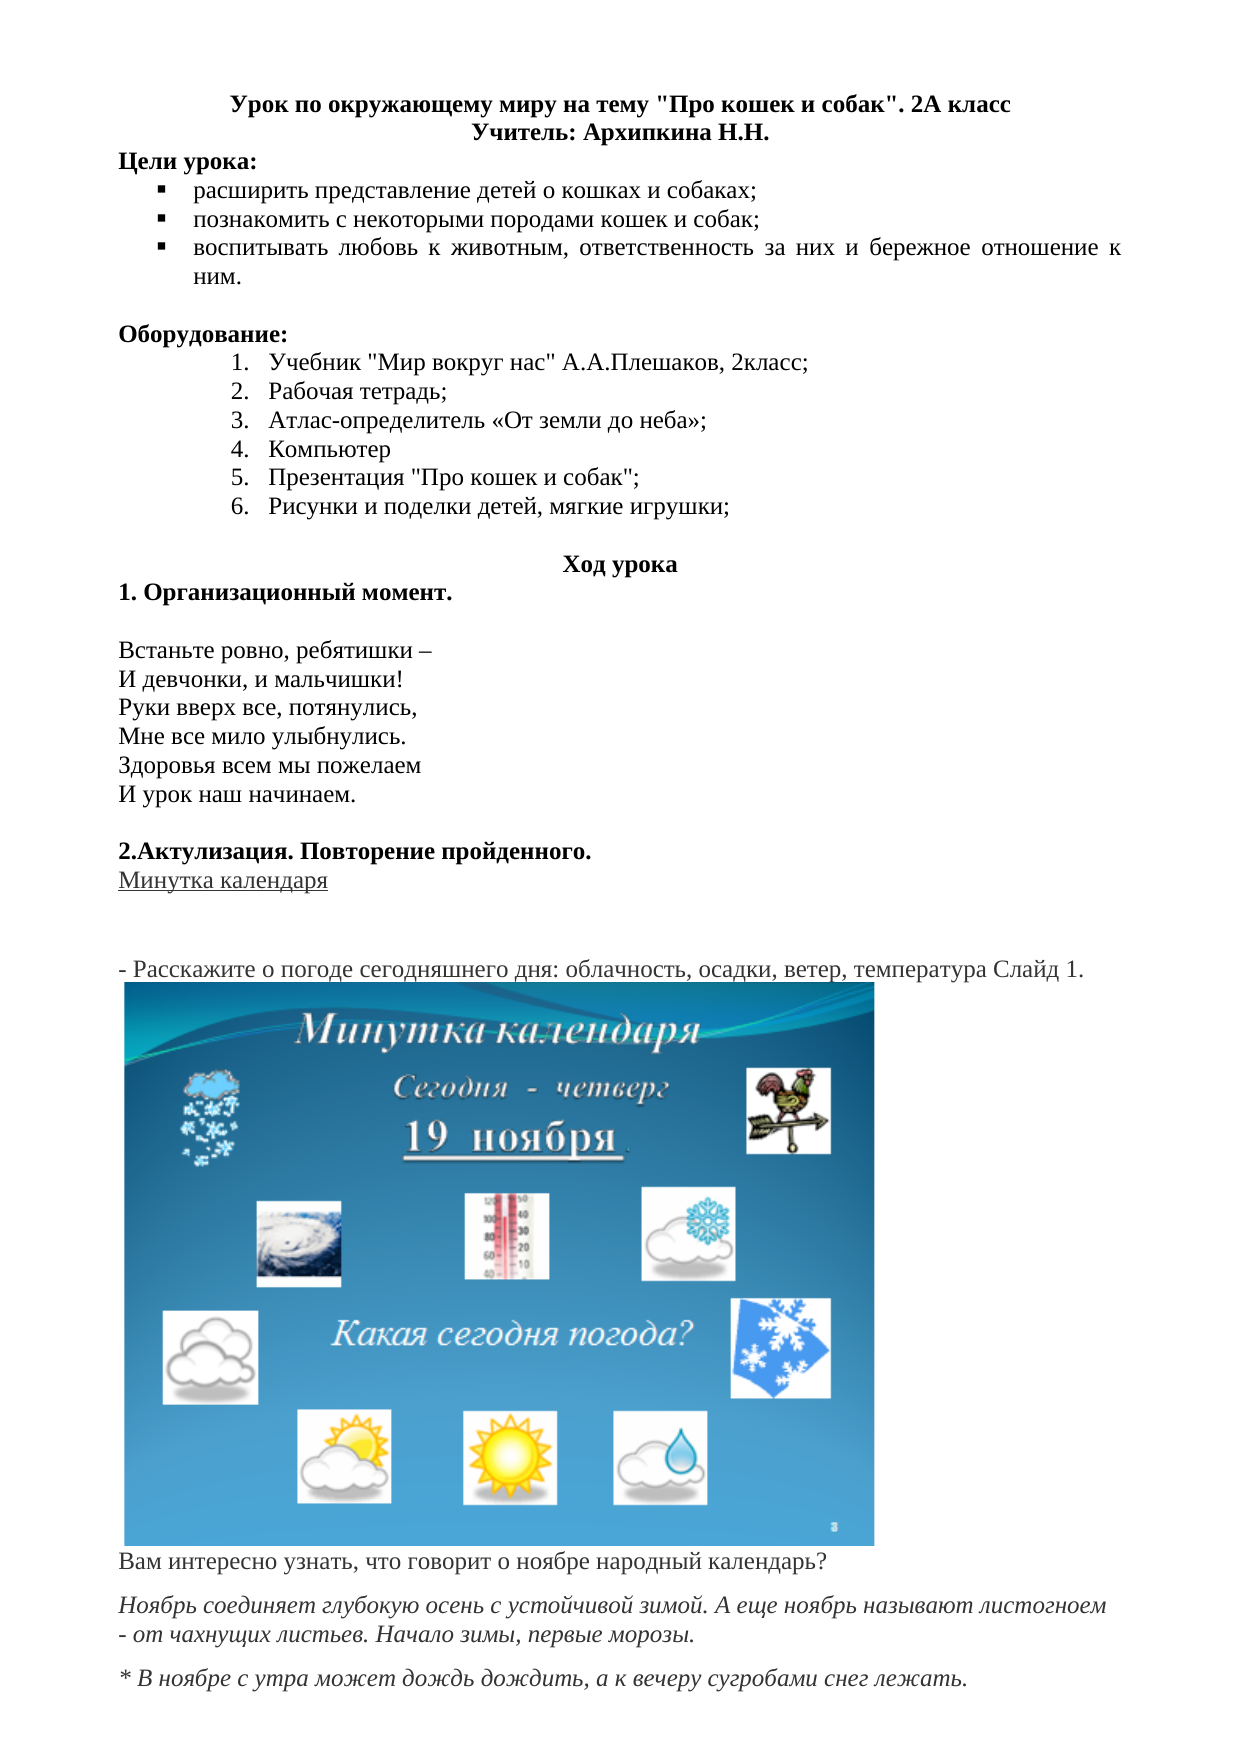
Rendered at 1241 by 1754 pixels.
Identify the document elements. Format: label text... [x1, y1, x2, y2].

text Ноябрь соединяет глубокую осень с устойчивой зимой. А еще ноябрь называют листогноем - от чахнущих листьев. Начало зимы, первые морозы. [118, 1590, 1122, 1648]
list Рабочая тетрадь; [231, 376, 1122, 405]
text Руки вверх все, потянулись, [118, 692, 1122, 721]
text Оборудование: [118, 319, 1122, 347]
text * В ноябре с утра может дождь дождить, а к вечеру сугробами снег лежать. [118, 1663, 1122, 1692]
picture [124, 982, 875, 1546]
text Учитель: Архипкина Н.Н. [118, 117, 1122, 146]
list Презентация "Про кошек и собак"; [231, 462, 1122, 491]
list Учебник "Мир вокруг нас" А.А.Плешаков, 2класс; [231, 347, 1122, 376]
text 2.Актулизация. Повторение пройденного. [118, 836, 1122, 865]
text Ход урока [118, 549, 1122, 577]
text Минутка календаря [118, 865, 1122, 894]
list Компьютер [231, 434, 1122, 462]
text Урок по окружающему миру на тему "Про кошек и собак". 2А класс [118, 89, 1122, 117]
list познакомить с некоторыми породами кошек и собак; [156, 204, 1122, 232]
list Рисунки и поделки детей, мягкие игрушки; [231, 491, 1122, 520]
list Атлас-определитель «От земли до неба»; [231, 405, 1122, 434]
text Здоровья всем мы пожелаем [118, 750, 1122, 779]
text Вам интересно узнать, что говорит о ноябре народный календарь? [118, 1546, 1122, 1574]
text 1. Организационный момент. [118, 577, 1122, 606]
text Цели урока: [118, 146, 1122, 175]
text - Расскажите о погоде сегодняшнего дня: облачность, осадки, ветер, температура Слайд 1. [118, 954, 1122, 982]
list расширить представление детей о кошках и собаках; [156, 175, 1122, 204]
text Встаньте ровно, ребятишки – [118, 635, 1122, 664]
text И девчонки, и мальчишки! [118, 664, 1122, 692]
text Мне все мило улыбнулись. [118, 721, 1122, 750]
text И урок наш начинаем. [118, 779, 1122, 807]
list воспитывать любовь к животным, ответственность за них и бережное отношение к ним. [156, 232, 1122, 290]
